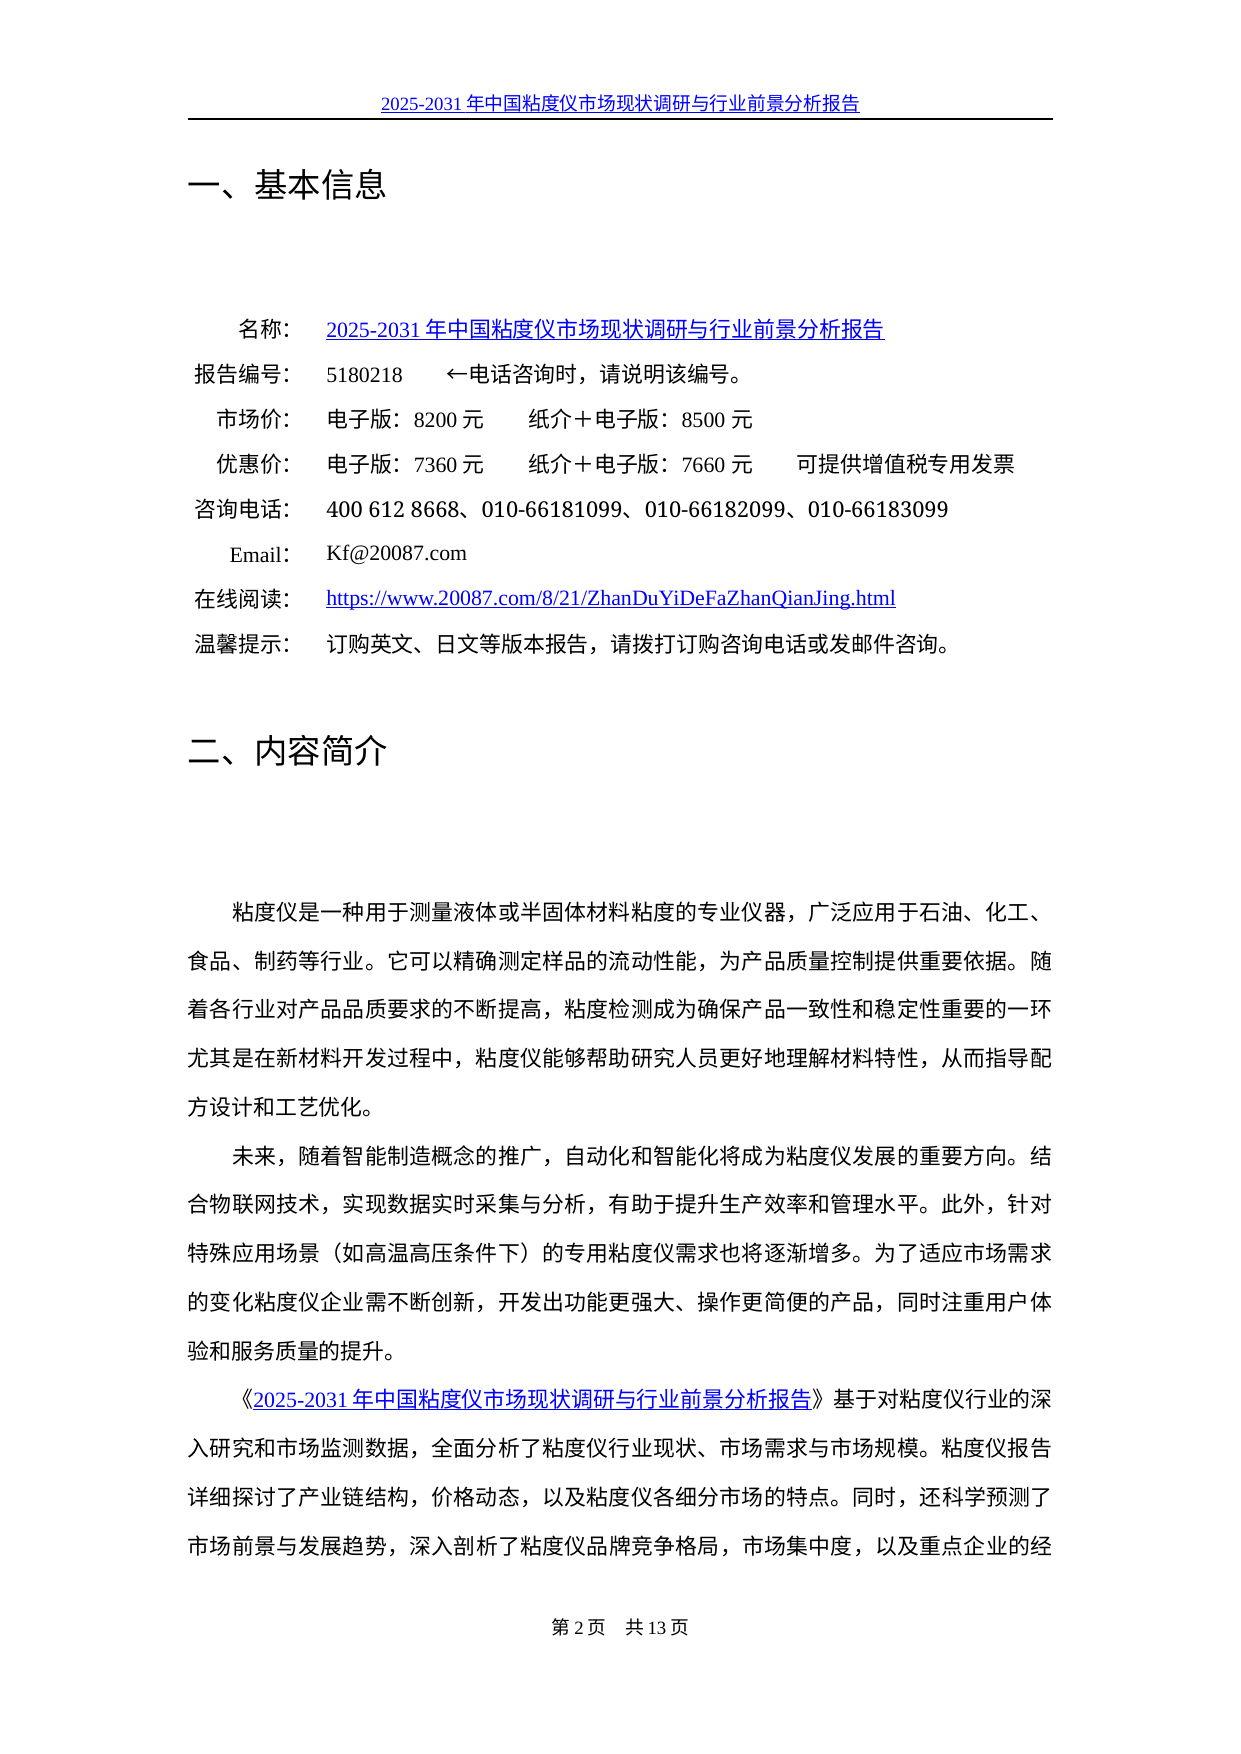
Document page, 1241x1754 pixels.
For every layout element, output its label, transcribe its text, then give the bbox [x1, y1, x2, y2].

table_cell 优惠价： [167, 447, 315, 492]
table_cell 订购英文、日文等版本报告，请拨打订购咨询电话或发邮件咨询。 [315, 627, 1073, 672]
table_header 名称： [167, 312, 315, 357]
table_cell 电子版：8200 元 纸介＋电子版：8500 元 [315, 402, 1073, 447]
table_cell Email： [167, 537, 315, 582]
table_cell 咨询电话： [167, 492, 315, 537]
table_cell 在线阅读： [167, 582, 315, 627]
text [187, 894, 1053, 1561]
table_cell 温馨提示： [167, 627, 315, 672]
title 二、内容简介 [187, 717, 1053, 782]
table_cell 5180218 ←电话咨询时，请说明该编号。 [315, 357, 1073, 402]
table_header 2025-2031年中国粘度仪市场现状调研与行业前景分析报告 [315, 312, 1073, 357]
title 一、基本信息 [187, 150, 1053, 215]
table_cell 400 612 8668、010-66181099、010-66182099、010-66183099 [315, 492, 1073, 537]
table_cell 报告编号： [167, 357, 315, 402]
table_cell [315, 582, 1073, 627]
table_cell 市场价： [167, 402, 315, 447]
table_cell Kf@20087.com [315, 537, 1073, 582]
table_cell 电子版：7360 元 纸介＋电子版：7660 元 可提供增值税专用发票 [315, 447, 1073, 492]
